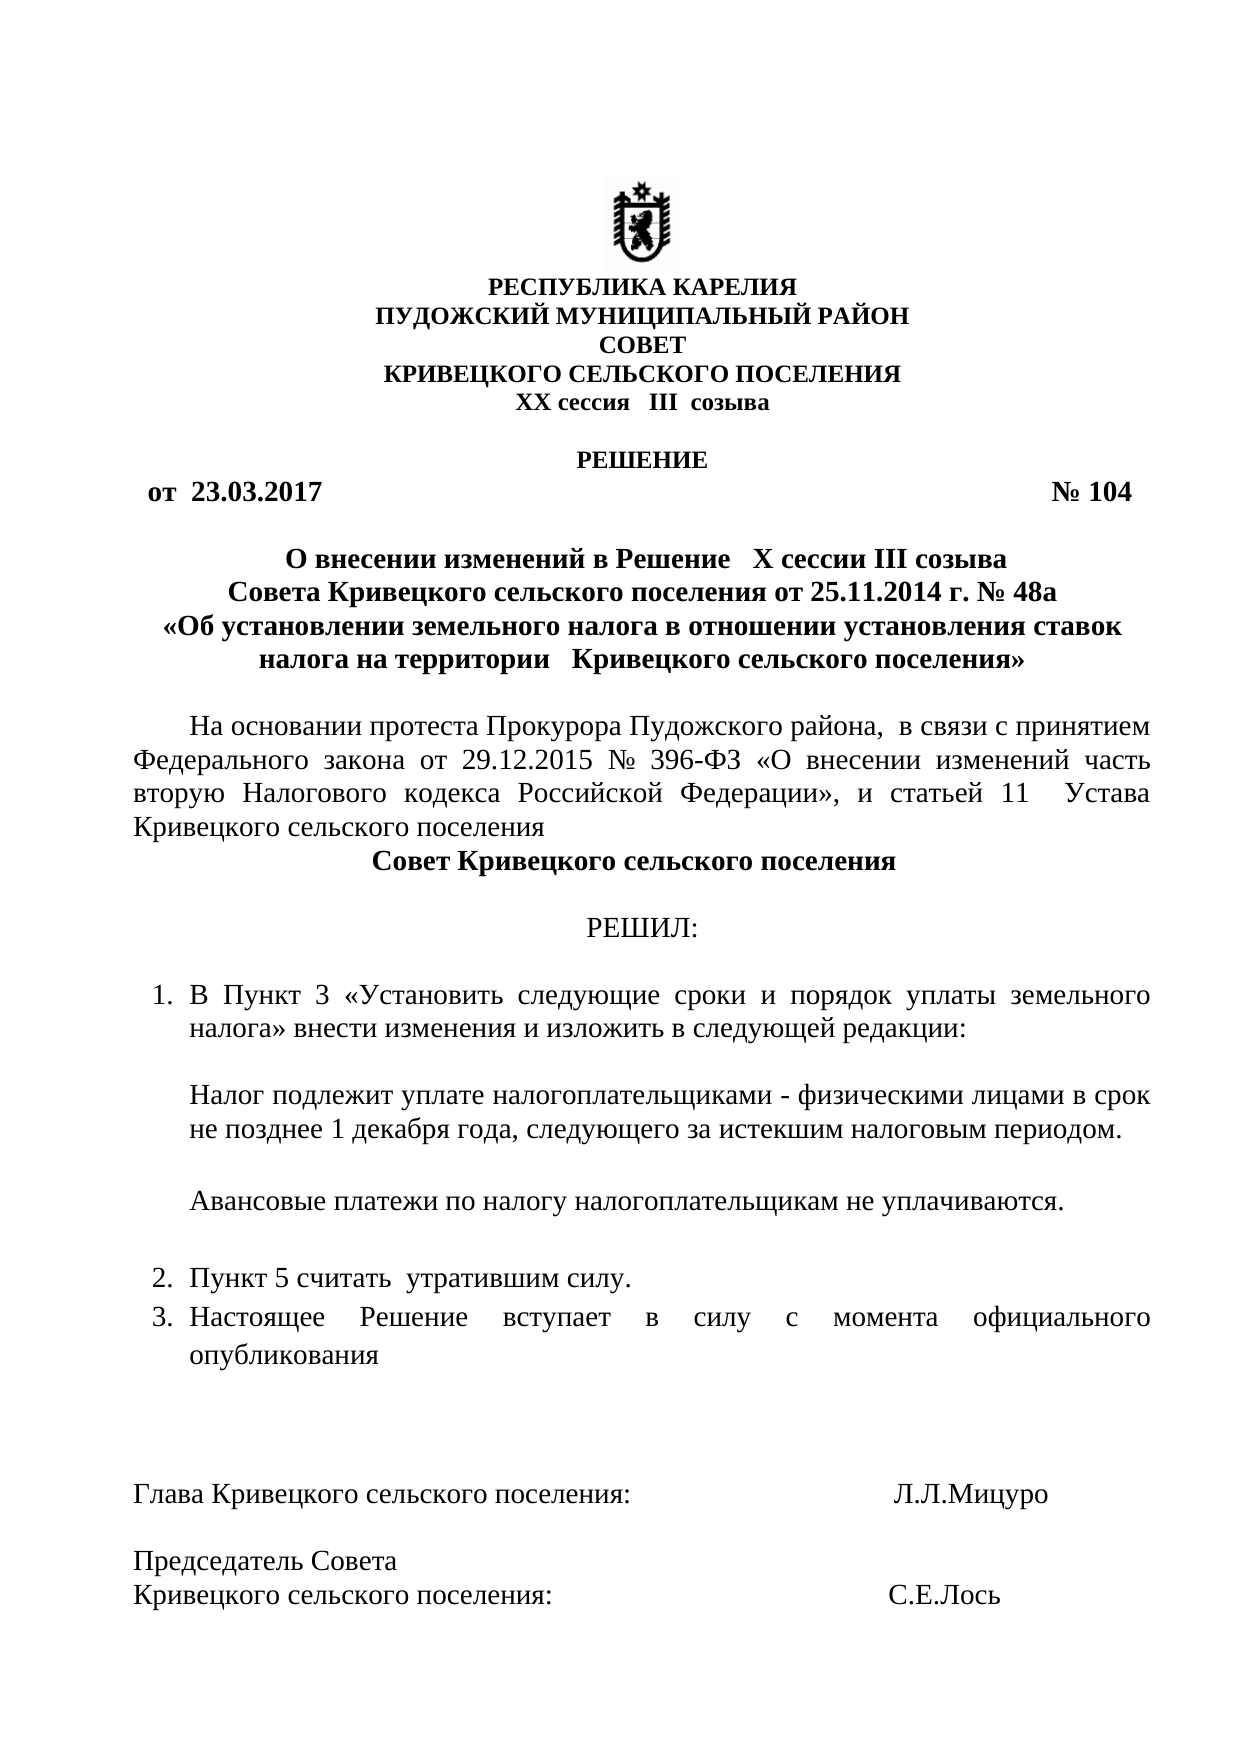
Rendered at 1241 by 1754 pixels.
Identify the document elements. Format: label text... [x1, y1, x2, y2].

text На основании протеста Прокурора Пудожского района, в связи с принятием Федерального закона от 29.12.2015 № 396-ФЗ «О внесении изменений часть вторую Налогового кодекса Российской Федерации», и статьей 11 Устава Кривецкого сельского поселения [133, 708, 1152, 843]
text от 23.03.2017 № 104 [133, 474, 1152, 507]
text РЕСПУБЛИКА КАРЕЛИЯ [133, 272, 1152, 301]
list Настоящее Решение вступает в силу с момента официального опубликования [152, 1299, 1152, 1371]
text Совета Кривецкого сельского поселения от 25.11.2014 г. № 48а [133, 574, 1152, 608]
text Налог подлежит уплате налогоплательщиками - физическими лицами в срок не позднее 1 декабря года, следующего за истекшим налоговым периодом. [189, 1077, 1152, 1144]
text СОВЕТ [133, 330, 1152, 359]
text ПУДОЖСКИЙ МУНИЦИПАЛЬНЫЙ РАЙОН [133, 301, 1152, 330]
text Кривецкого сельского поселения: С.Е.Лось [133, 1577, 1152, 1611]
text Авансовые платежи по налогу налогоплательщикам не уплачиваются. [189, 1183, 1152, 1217]
text РЕШИЛ: [133, 910, 1152, 943]
text Совет Кривецкого сельского поселения [133, 843, 1152, 876]
text XX сессия III созыва [133, 387, 1152, 416]
text «Об установлении земельного налога в отношении установления ставок налога на территории Кривецкого сельского поселения» [133, 608, 1152, 675]
text Глава Кривецкого сельского поселения: Л.Л.Мицуро [133, 1476, 1152, 1510]
text О внесении изменений в Решение X сессии III созыва [133, 541, 1152, 574]
text РЕШЕНИЕ [133, 445, 1152, 474]
text КРИВЕЦКОГО СЕЛЬСКОГО ПОСЕЛЕНИЯ [133, 359, 1152, 387]
list Пункт 5 считать утратившим силу. [152, 1260, 1152, 1294]
list В Пункт 3 «Установить следующие сроки и порядок уплаты земельного налога» внести изменения и изложить в следующей редакции: [152, 977, 1152, 1044]
text Председатель Совета [133, 1543, 1152, 1577]
